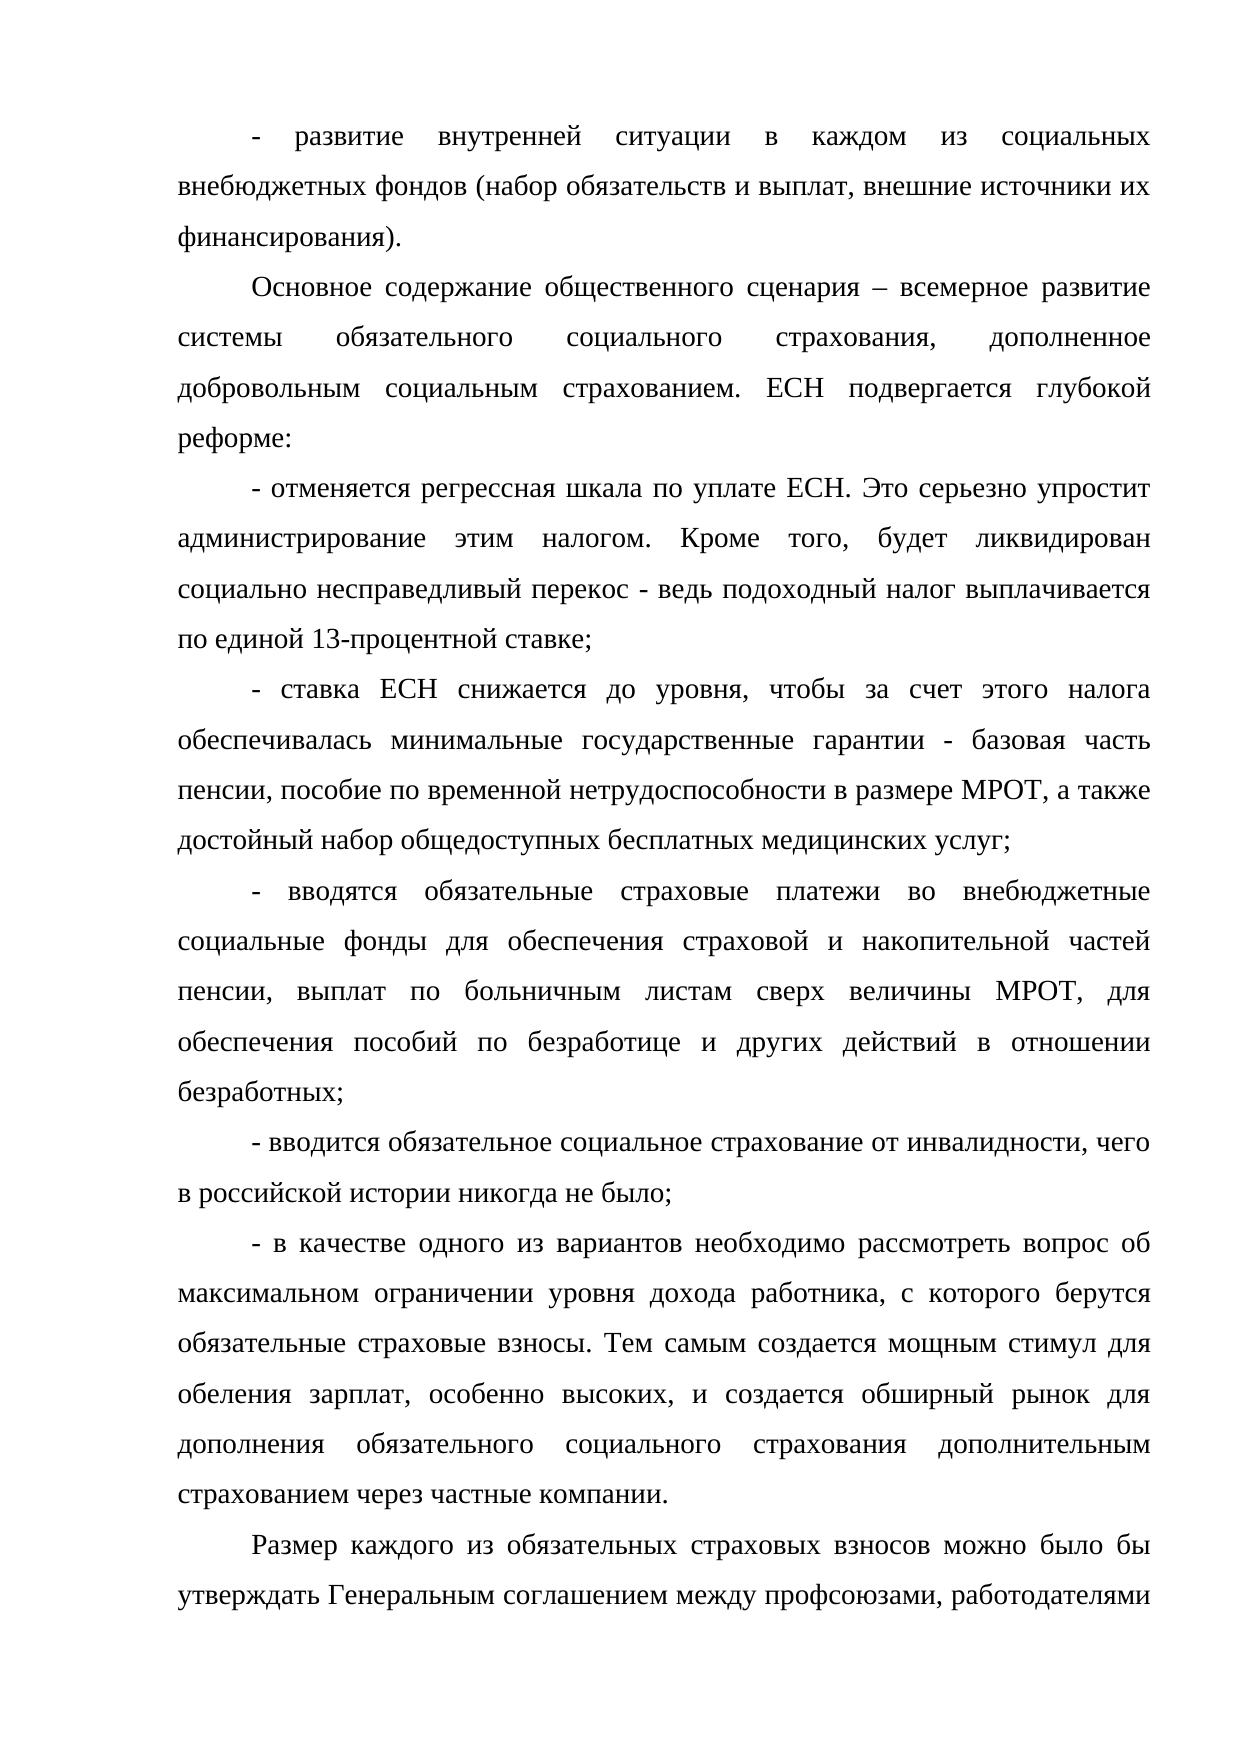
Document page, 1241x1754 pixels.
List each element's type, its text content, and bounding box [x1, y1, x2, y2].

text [177, 1527, 1152, 1611]
text - в качестве одного из вариантов необходимо рассмотреть вопрос об максимальном ограничении уровня дохода работника, с которого берутся обязательные страховые взносы. Тем самым создается мощным стимул для обеления зарплат, особенно высоких, и создается обширный рынок для дополнения обязательного социального страхования дополнительным страхованием через частные компании. [177, 1225, 1152, 1510]
text - вводится обязательное социальное страхование от инвалидности, чего в российской истории никогда не было; [177, 1124, 1152, 1208]
text - отменяется регрессная шкала по уплате ЕСН. Это серьезно упростит администрирование этим налогом. Кроме того, будет ликвидирован социально несправедливый перекос - ведь подоходный налог выплачивается по единой 13-процентной ставке; [177, 470, 1152, 655]
text - вводятся обязательные страховые платежи во внебюджетные социальные фонды для обеспечения страховой и накопительной частей пенсии, выплат по больничным листам сверх величины МРОТ, для обеспечения пособий по безработице и других действий в отношении безработных; [177, 873, 1152, 1108]
text - ставка ЕСН снижается до уровня, чтобы за счет этого налога обеспечивалась минимальные государственные гарантии - базовая часть пенсии, пособие по временной нетрудоспособности в размере МРОТ, а также достойный набор общедоступных бесплатных медицинских услуг; [177, 672, 1152, 856]
text Основное содержание общественного сценария – всемерное развитие системы обязательного социального страхования, дополненное добровольным социальным страхованием. ЕСН подвергается глубокой реформе: [177, 269, 1152, 453]
text - развитие внутренней ситуации в каждом из социальных внебюджетных фондов (набор обязательств и выплат, внешние источники их финансирования). [177, 118, 1152, 252]
